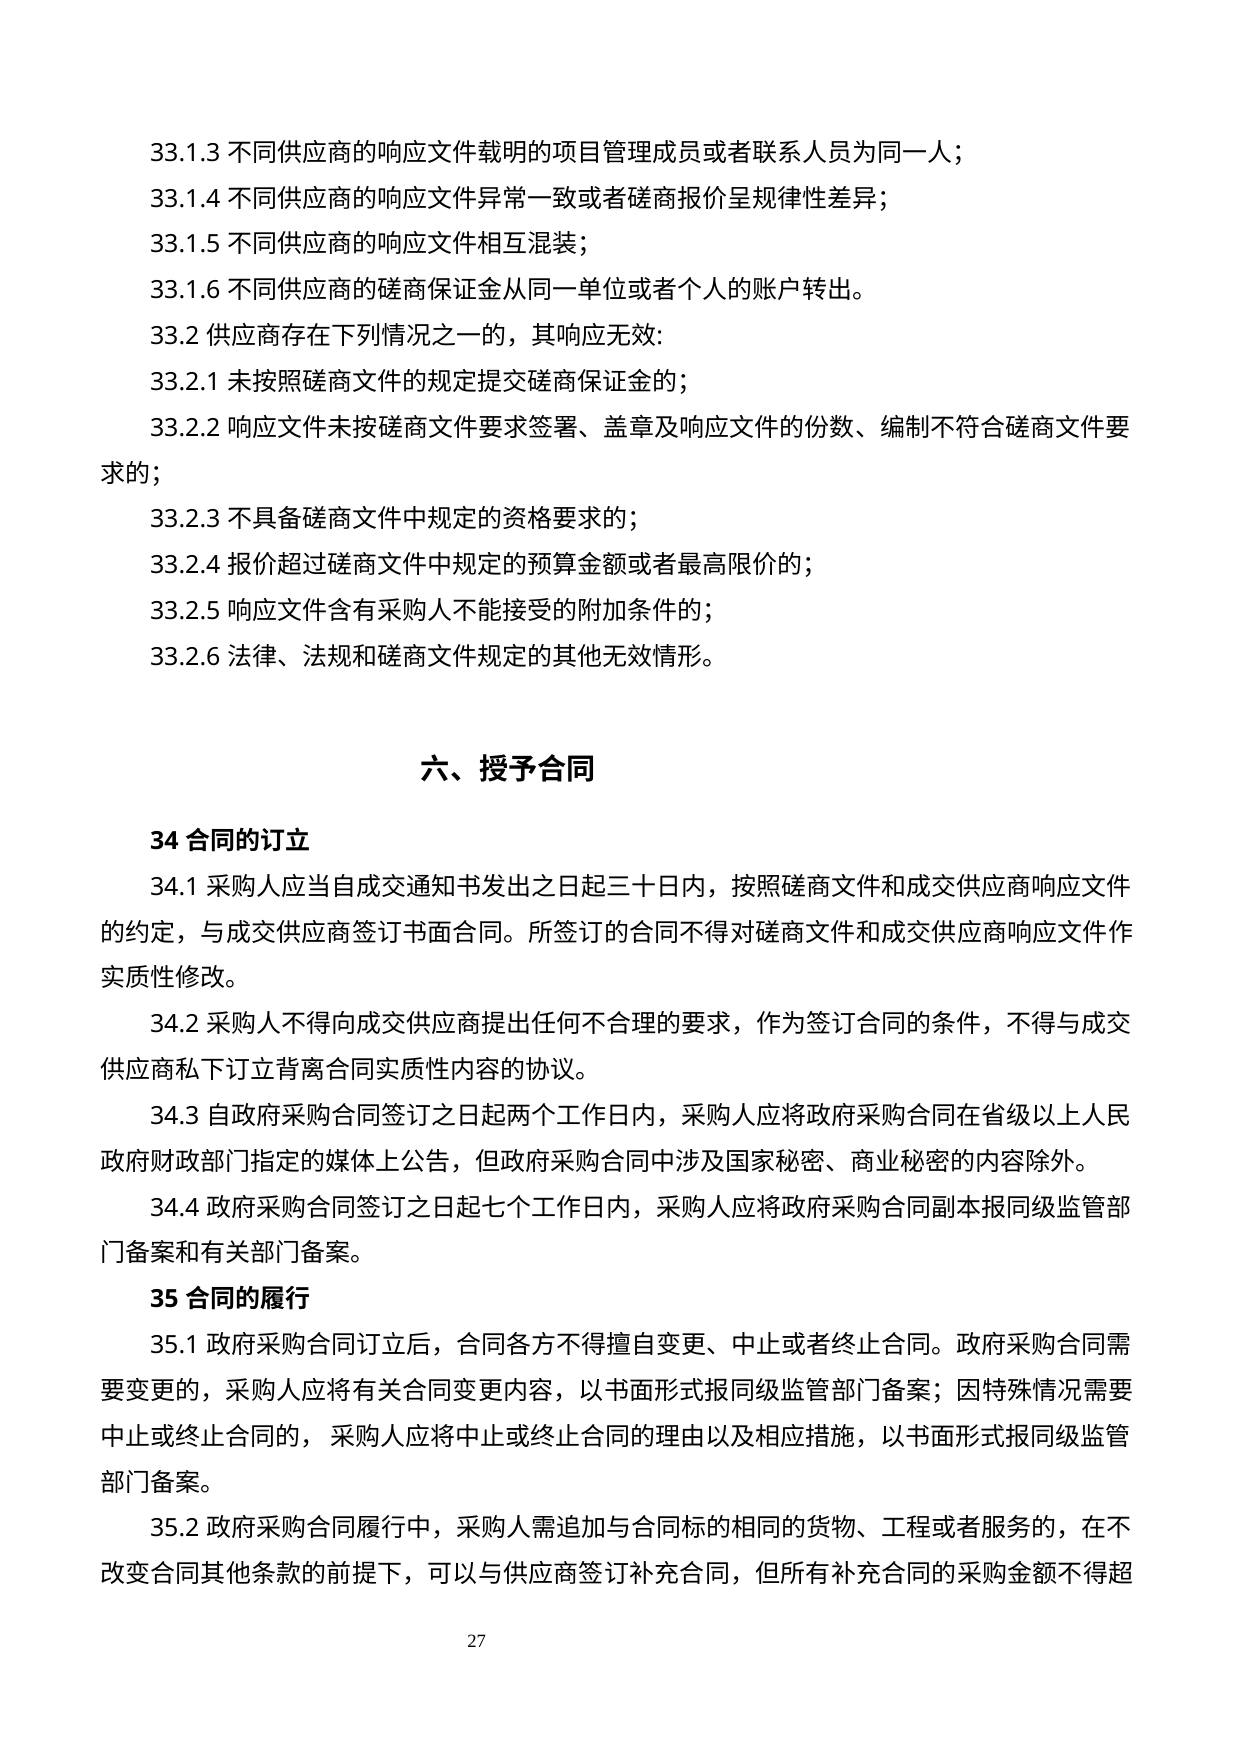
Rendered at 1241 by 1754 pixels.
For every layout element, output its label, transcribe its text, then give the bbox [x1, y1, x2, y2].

text 33.1.4 不同供应商的响应文件异常一致或者磋商报价呈规律性差异； [100, 170, 1134, 216]
text 33.1.6 不同供应商的磋商保证金从同一单位或者个人的账户转出。 [100, 262, 1134, 308]
text 35.1 政府采购合同订立后，合同各方不得擅自变更、中止或者终止合同。政府采购合同需要变更的，采购人应将有关合同变更内容，以书面形式报同级监管部门备案；因特殊情况需要中止或终止合同的， 采购人应将中止或终止合同的理由以及相应措施，以书面形式报同级监管部门备案。 [100, 1317, 1134, 1500]
text 33.2.3 不具备磋商文件中规定的资格要求的； [100, 491, 1134, 537]
text 33.1.5 不同供应商的响应文件相互混装； [100, 216, 1134, 262]
text 33.1.3 不同供应商的响应文件载明的项目管理成员或者联系人员为同一人； [100, 124, 1134, 170]
text 34.3 自政府采购合同签订之日起两个工作日内，采购人应将政府采购合同在省级以上人民政府财政部门指定的媒体上公告，但政府采购合同中涉及国家秘密、商业秘密的内容除外。 [100, 1088, 1134, 1179]
list 六、授予合同 [421, 743, 1134, 788]
text 33.2 供应商存在下列情况之一的，其响应无效: [100, 308, 1134, 354]
text 33.2.1 未按照磋商文件的规定提交磋商保证金的； [100, 354, 1134, 399]
text 34 合同的订立 [100, 813, 1134, 858]
text 33.2.4 报价超过磋商文件中规定的预算金额或者最高限价的； [100, 537, 1134, 583]
text 33.2.2 响应文件未按磋商文件要求签署、盖章及响应文件的份数、编制不符合磋商文件要求的； [100, 399, 1134, 491]
text 34.4 政府采购合同签订之日起七个工作日内，采购人应将政府采购合同副本报同级监管部门备案和有关部门备案。 [100, 1179, 1134, 1271]
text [100, 1500, 1134, 1592]
text 34.2 采购人不得向成交供应商提出任何不合理的要求，作为签订合同的条件，不得与成交供应商私下订立背离合同实质性内容的协议。 [100, 996, 1134, 1088]
text 34.1 采购人应当自成交通知书发出之日起三十日内，按照磋商文件和成交供应商响应文件的约定，与成交供应商签订书面合同。所签订的合同不得对磋商文件和成交供应商响应文件作实质性修改。 [100, 858, 1134, 996]
text 33.2.5 响应文件含有采购人不能接受的附加条件的； [100, 583, 1134, 629]
text 35 合同的履行 [100, 1271, 1134, 1317]
text 33.2.6 法律、法规和磋商文件规定的其他无效情形。 [100, 629, 1134, 674]
